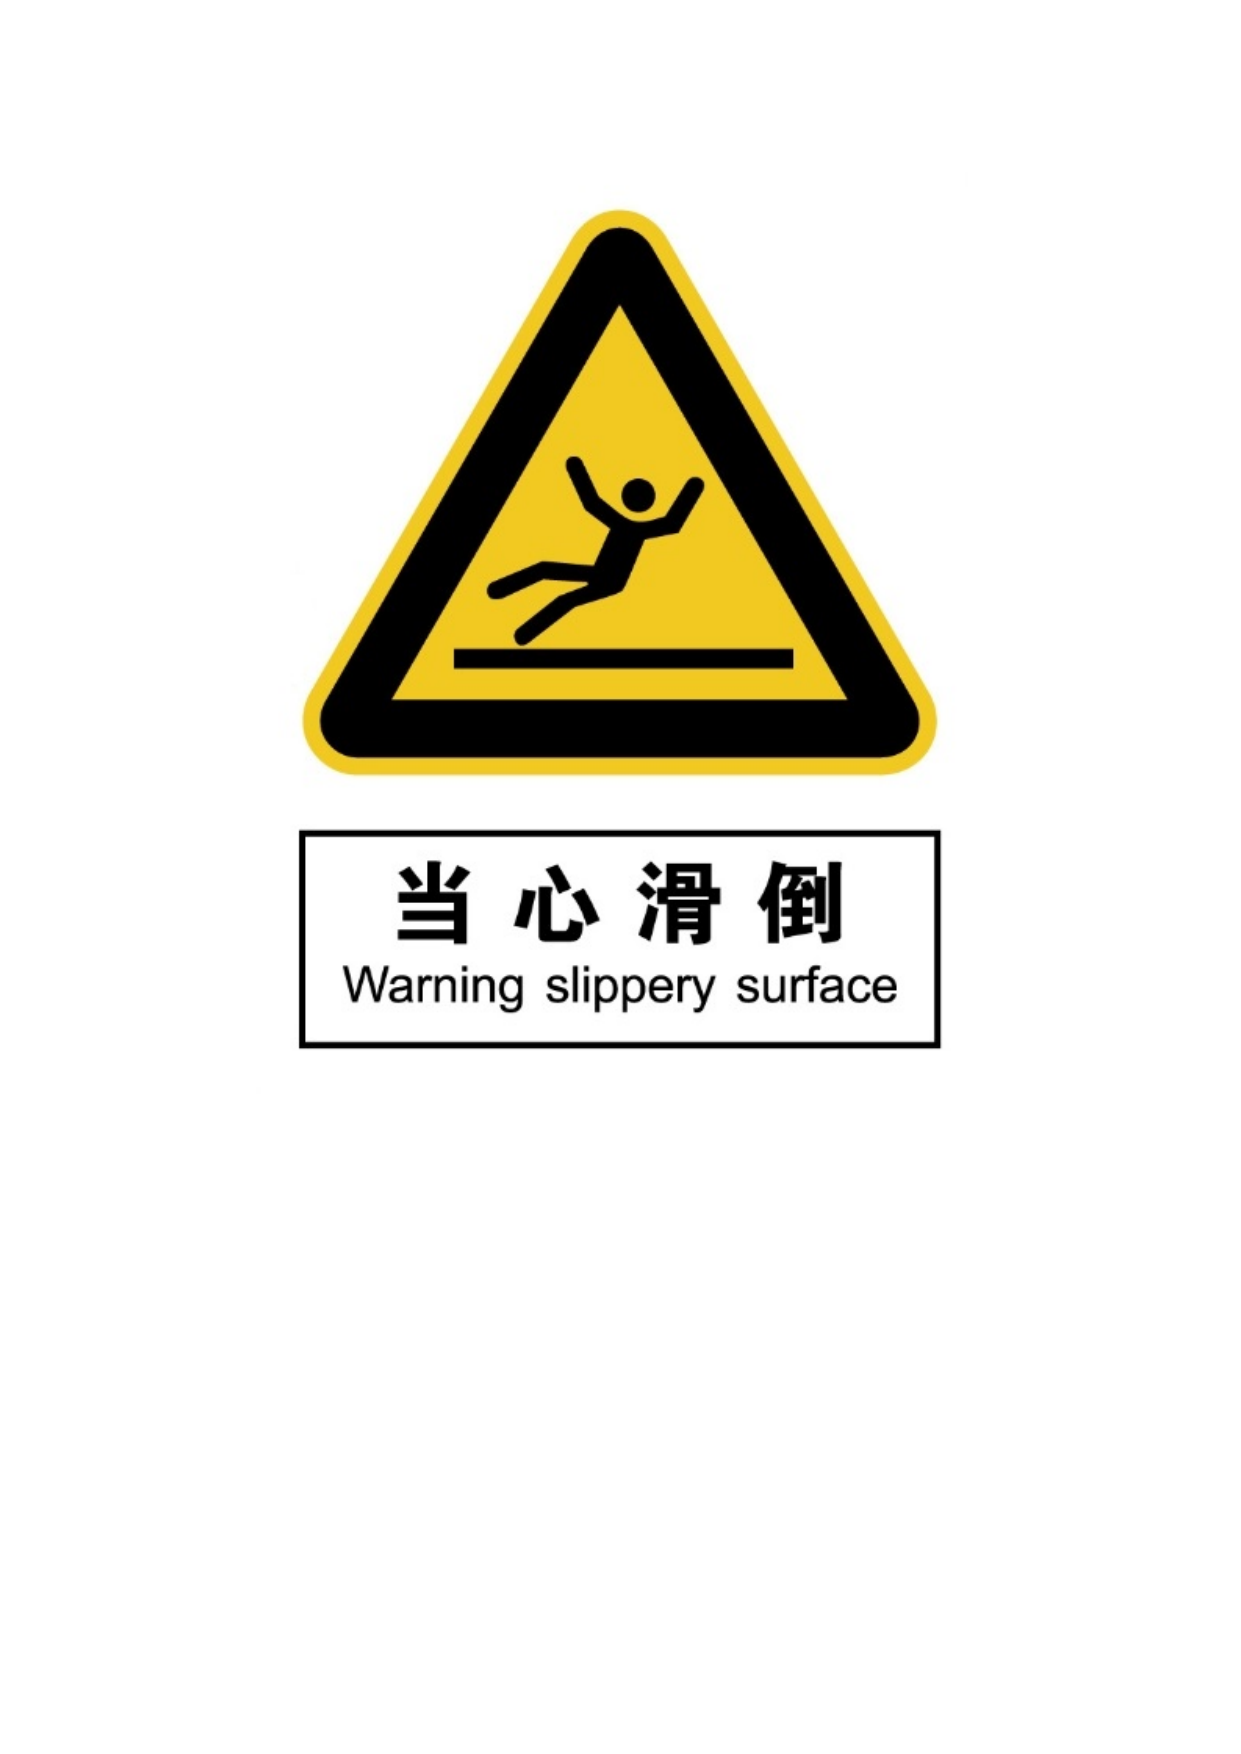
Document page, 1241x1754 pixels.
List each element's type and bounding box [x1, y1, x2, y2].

picture [254, 162, 986, 1094]
